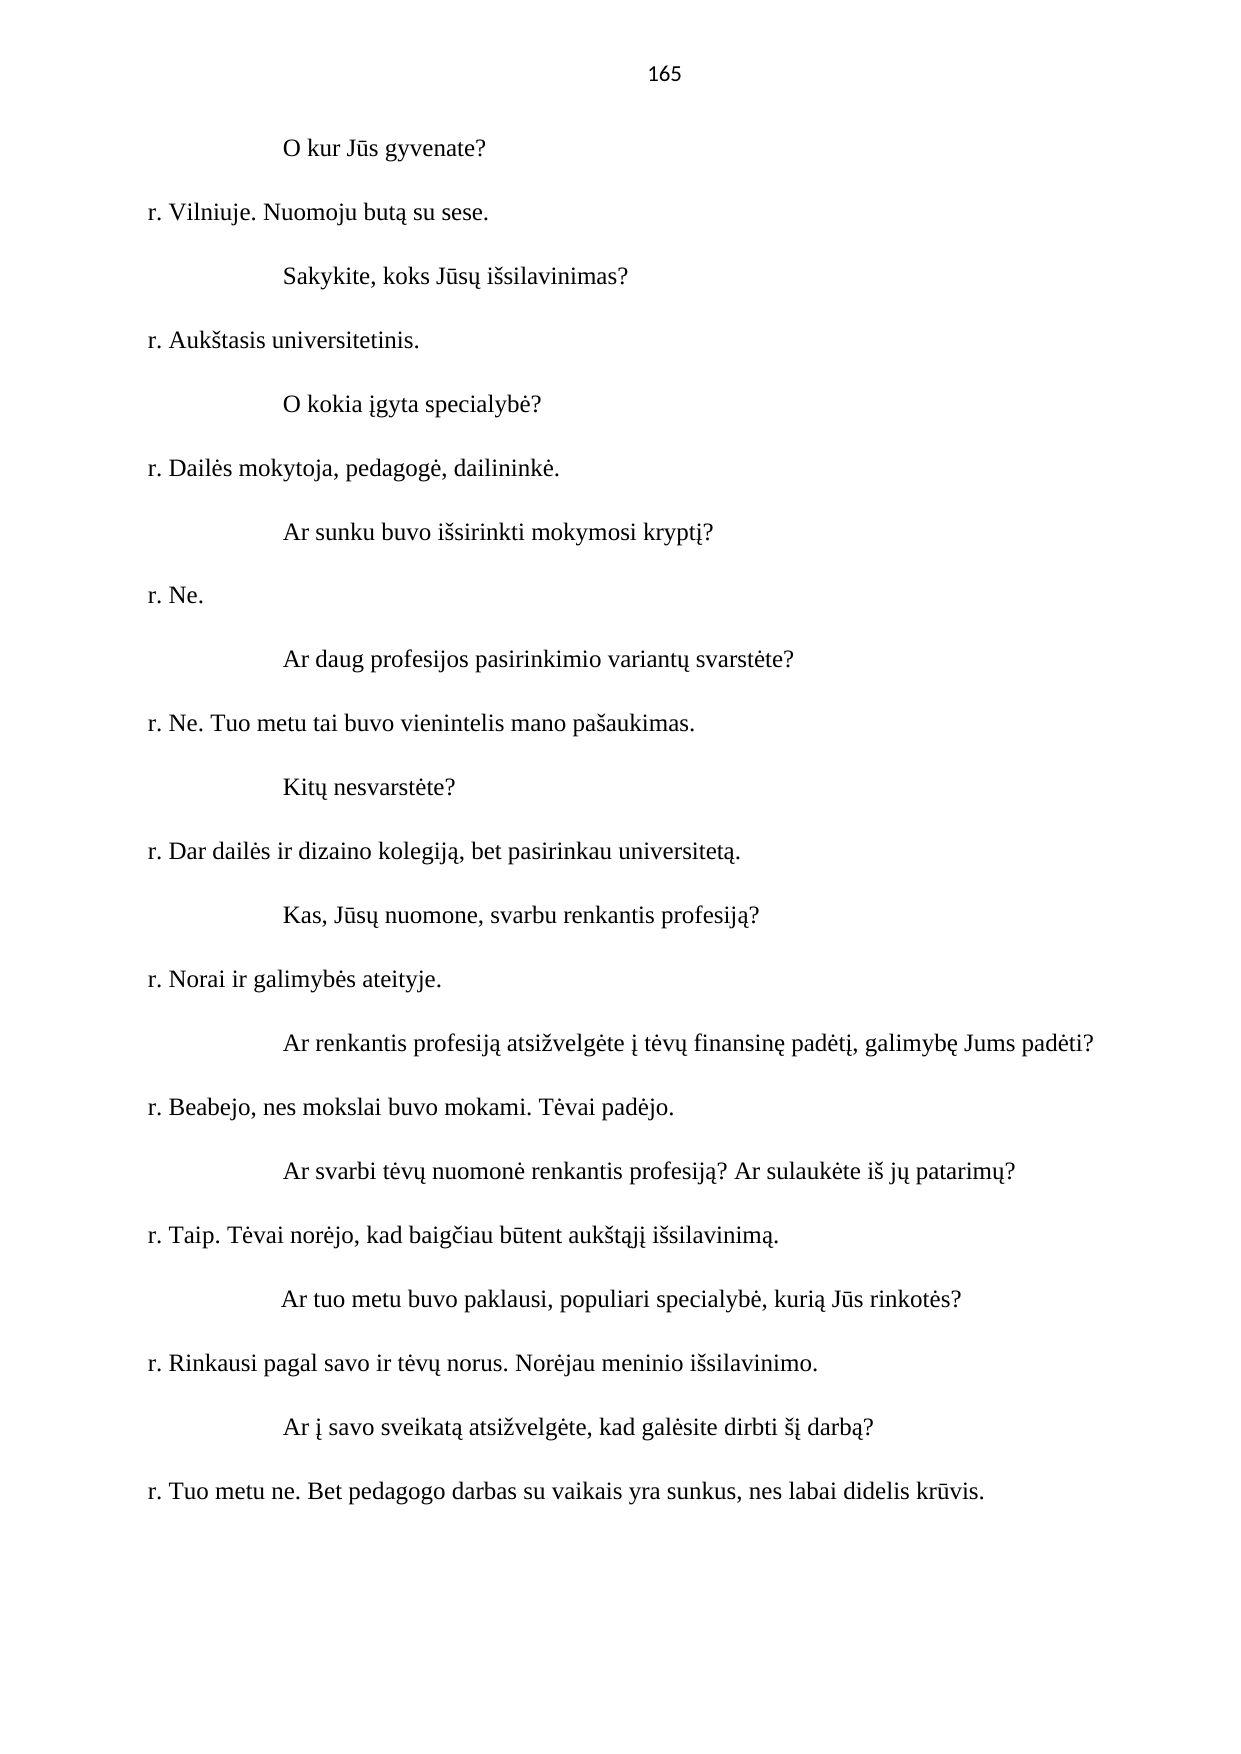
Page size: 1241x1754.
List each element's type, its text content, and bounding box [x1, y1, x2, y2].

text r. Taip. Tėvai norėjo, kad baigčiau būtent aukštąjį išsilavinimą. [148, 1220, 1181, 1249]
text r. Norai ir galimybės ateityje. [148, 964, 1181, 993]
text Kitų nesvarstėte? [148, 772, 1181, 801]
text Ar svarbi tėvų nuomonė renkantis profesiją? Ar sulaukėte iš jų patarimų? [148, 1156, 1181, 1185]
list Ar daug profesijos pasirinkimio variantų svarstėte? [222, 644, 1181, 673]
list Ar renkantis profesiją atsižvelgėte į tėvų finansinę padėtį, galimybę Jums padėti? [222, 1028, 1181, 1057]
list Ar sunku buvo išsirinkti mokymosi kryptį? [222, 517, 1181, 545]
text O kur Jūs gyvenate? [148, 133, 1181, 162]
text r. Vilniuje. Nuomoju butą su sese. [148, 197, 1181, 226]
list Ar tuo metu buvo paklausi, populiari specialybė, kurią Jūs rinkotės? [148, 1284, 1181, 1313]
text r. Dailės mokytoja, pedagogė, dailininkė. [148, 453, 1181, 481]
text Sakykite, koks Jūsų išsilavinimas? [148, 261, 1181, 289]
text r. Beabejo, nes mokslai buvo mokami. Tėvai padėjo. [148, 1092, 1181, 1121]
list Ar į savo sveikatą atsižvelgėte, kad galėsite dirbti šį darbą? [223, 1412, 1181, 1441]
text r. Aukštasis universitetinis. [148, 325, 1181, 353]
text Kas, Jūsų nuomone, svarbu renkantis profesiją? [148, 900, 1181, 929]
text r. Rinkausi pagal savo ir tėvų norus. Norėjau meninio išsilavinimo. [148, 1348, 1181, 1377]
text r. Tuo metu ne. Bet pedagogo darbas su vaikais yra sunkus, nes labai didelis krūvis. [148, 1476, 1181, 1505]
text O kokia įgyta specialybė? [148, 389, 1181, 417]
text r. Dar dailės ir dizaino kolegiją, bet pasirinkau universitetą. [148, 836, 1181, 865]
text r. Ne. Tuo metu tai buvo vienintelis mano pašaukimas. [148, 708, 1181, 737]
text r. Ne. [148, 581, 1181, 609]
